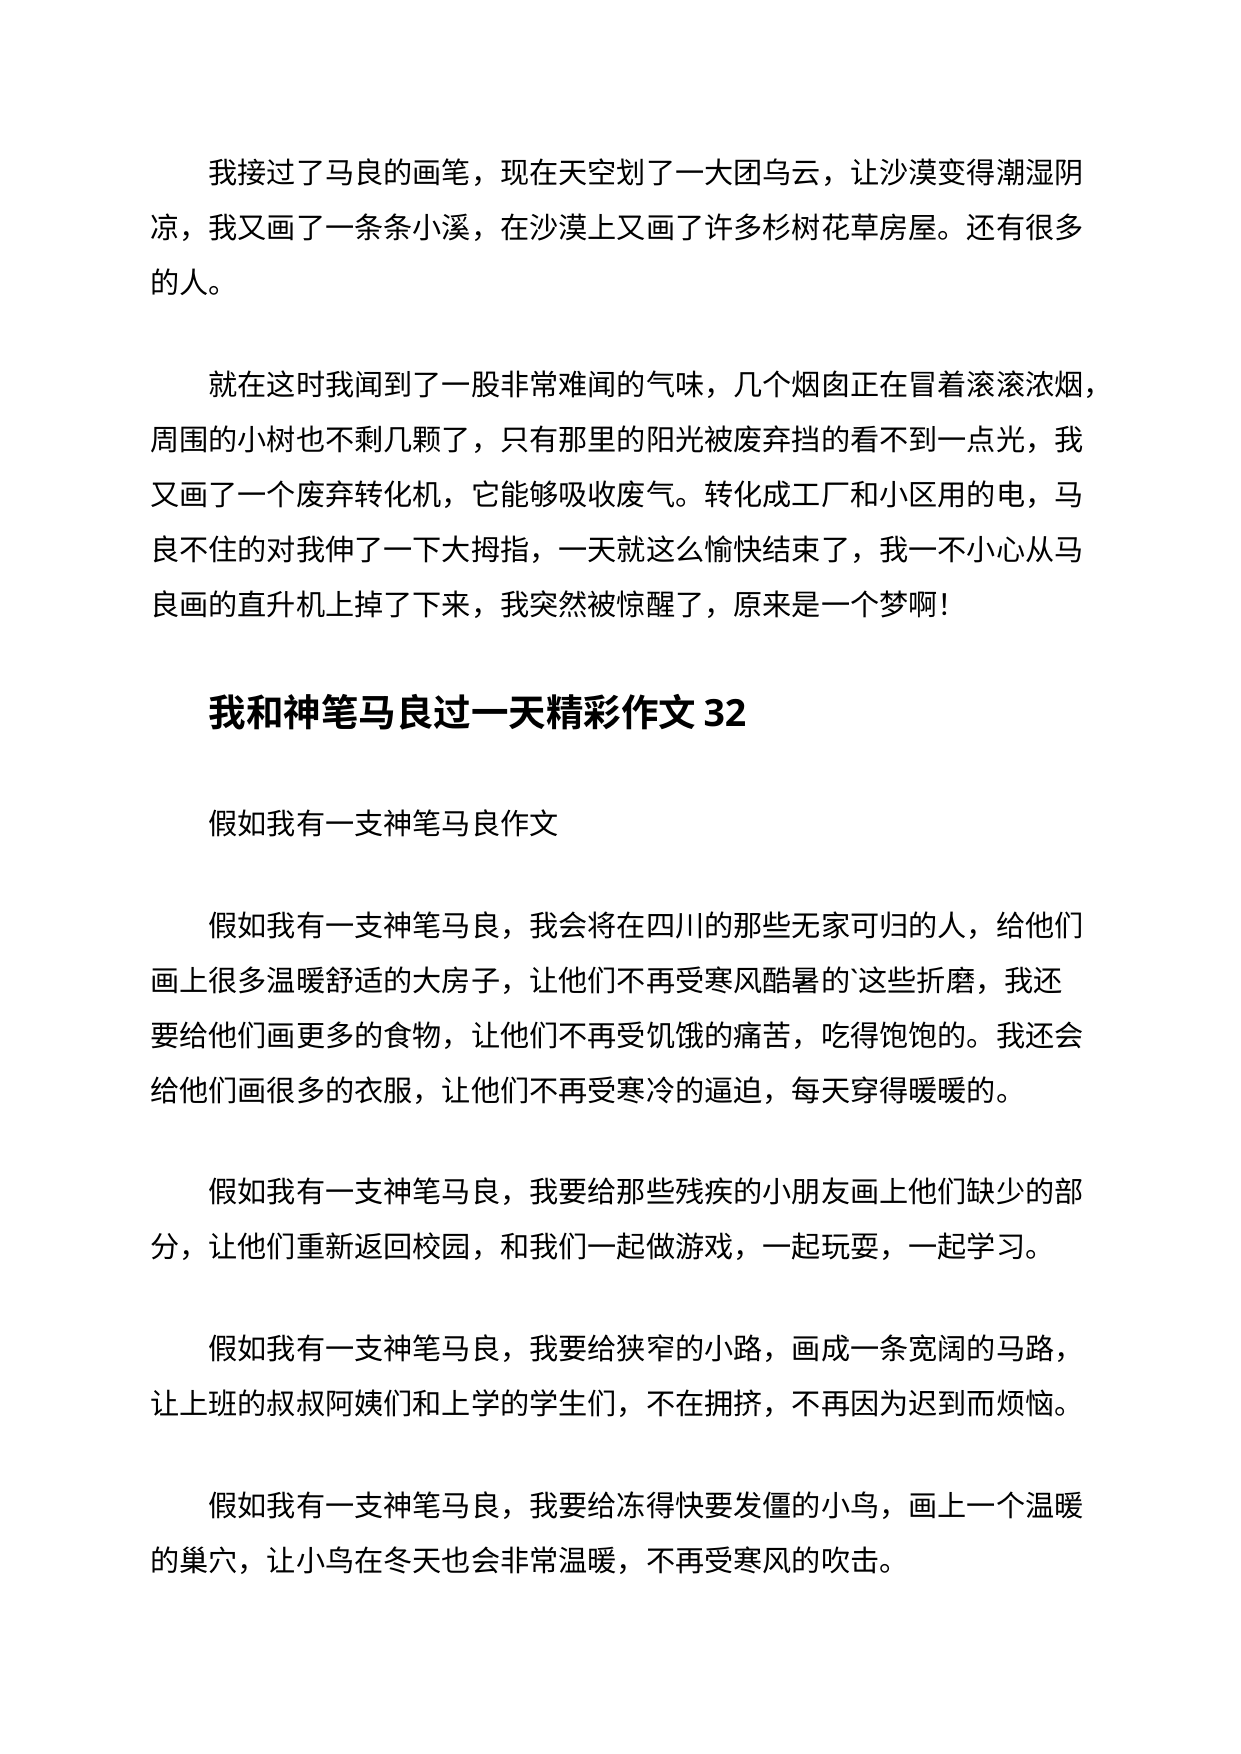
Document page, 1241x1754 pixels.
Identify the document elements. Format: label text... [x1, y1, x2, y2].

text 假如我有一支神笔马良，我要给狭窄的小路，画成一条宽阔的马路，让上班的叔叔阿姨们和上学的学生们，不在拥挤，不再因为迟到而烦恼。 [150, 1326, 1090, 1423]
text 假如我有一支神笔马良，我会将在四川的那些无家可归的人，给他们画上很多温暖舒适的大房子，让他们不再受寒风酷暑的`这些折磨，我还要给他们画更多的食物，让他们不再受饥饿的痛苦，吃得饱饱的。我还会给他们画很多的衣服，让他们不再受寒冷的逼迫，每天穿得暖暖的。 [150, 902, 1090, 1109]
text 我和神笔马良过一天精彩作文32 [150, 683, 1090, 737]
text 假如我有一支神笔马良，我要给那些残疾的小朋友画上他们缺少的部分，让他们重新返回校园，和我们一起做游戏，一起玩耍，一起学习。 [150, 1169, 1090, 1266]
text 就在这时我闻到了一股非常难闻的气味，几个烟囱正在冒着滚滚浓烟，周围的小树也不剩几颗了，只有那里的阳光被废弃挡的看不到一点光，我又画了一个废弃转化机，它能够吸收废气。转化成工厂和小区用的电，马良不住的对我伸了一下大拇指，一天就这么愉快结束了，我一不小心从马良画的直升机上掉了下来，我突然被惊醒了，原来是一个梦啊！ [150, 362, 1090, 623]
text 假如我有一支神笔马良，我要给冻得快要发僵的小鸟，画上一个温暖的巢穴，让小鸟在冬天也会非常温暖，不再受寒风的吹击。 [150, 1482, 1090, 1579]
text 我接过了马良的画笔，现在天空划了一大团乌云，让沙漠变得潮湿阴凉，我又画了一条条小溪，在沙漠上又画了许多杉树花草房屋。还有很多的人。 [150, 150, 1090, 302]
text 假如我有一支神笔马良作文 [150, 801, 1090, 843]
